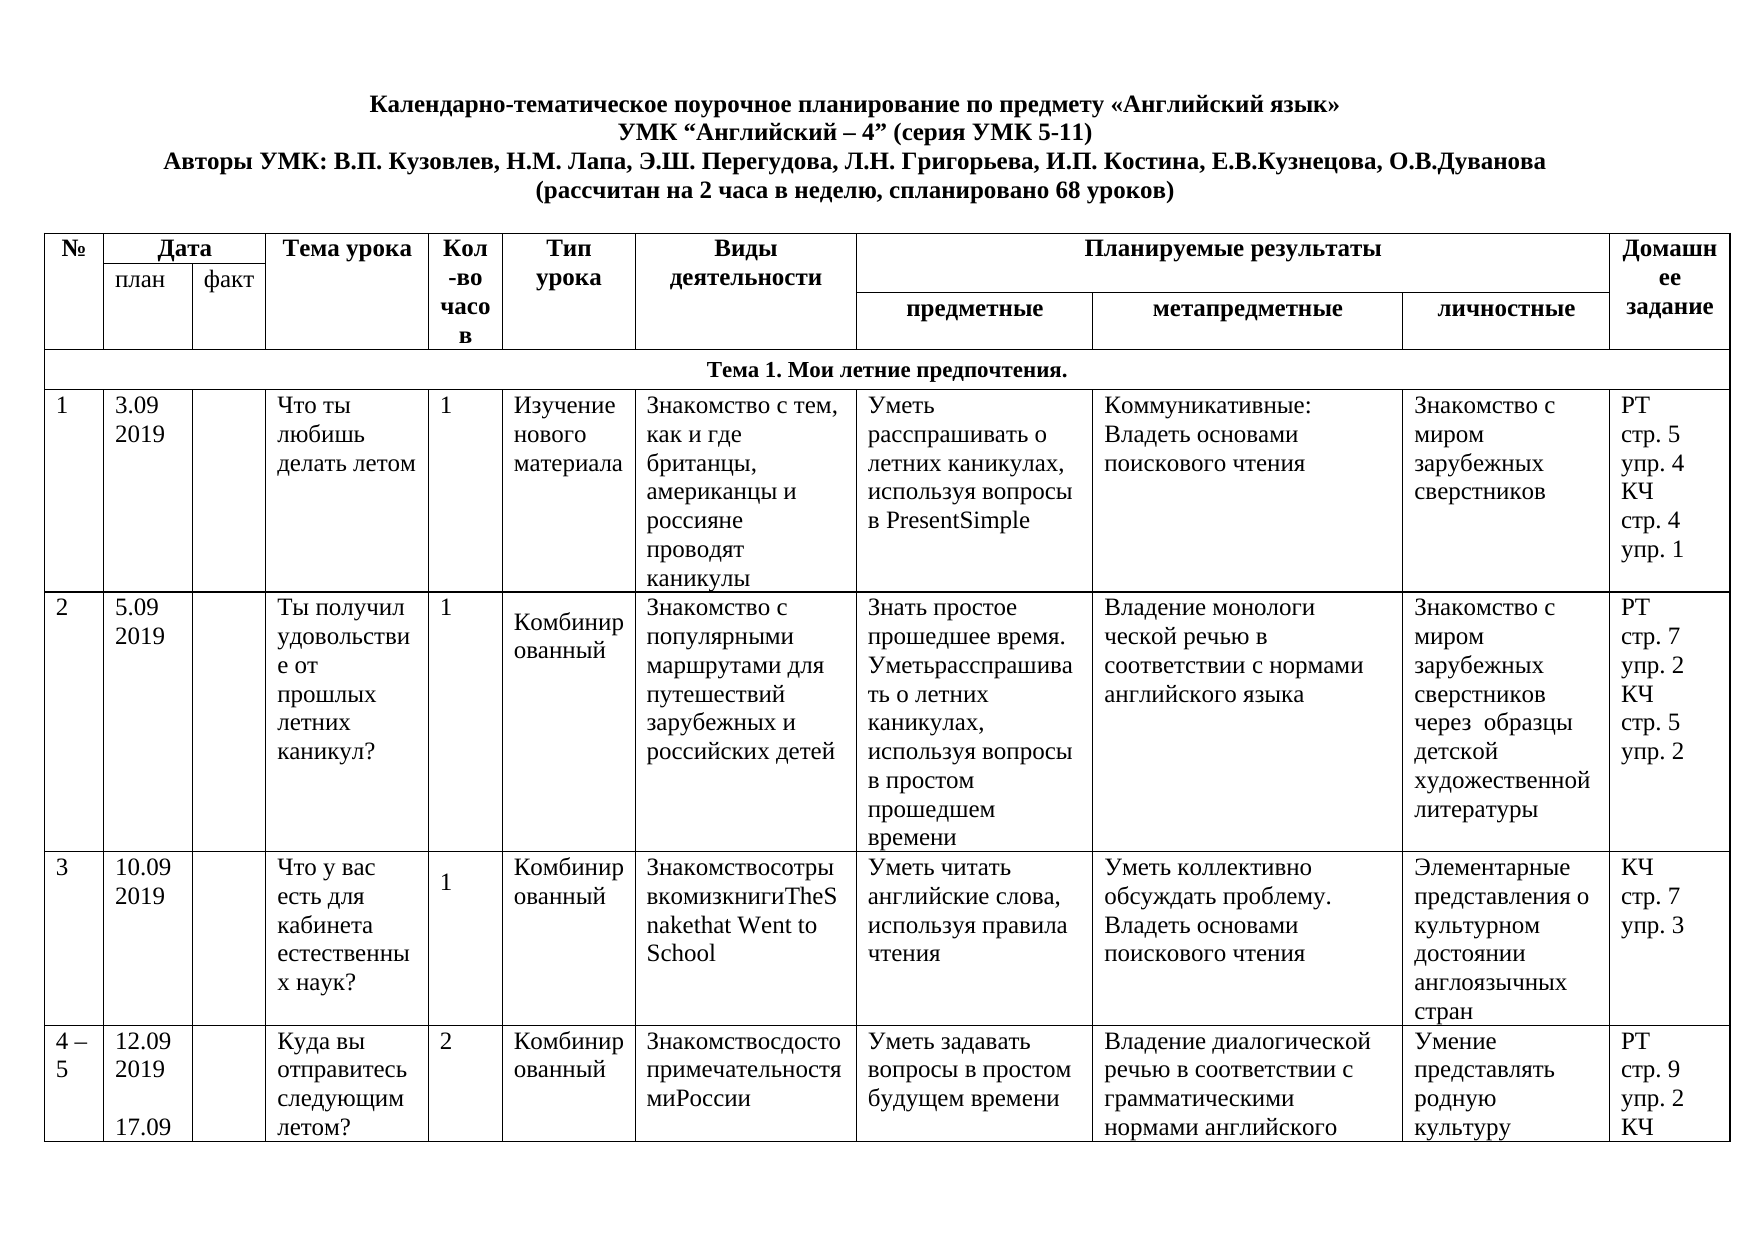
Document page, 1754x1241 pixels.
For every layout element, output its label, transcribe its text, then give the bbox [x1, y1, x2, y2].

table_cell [636, 1026, 856, 1141]
table_cell Что ты любишь делать летом [266, 390, 428, 591]
table_cell 1 [429, 593, 502, 851]
table_cell 5.09 2019 [104, 593, 192, 851]
table_header Домашнее задание [1610, 234, 1729, 348]
table_cell Уметь коллективно обсуждать проблему. Владеть основами поискового чтения [1093, 852, 1402, 1025]
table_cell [1403, 1026, 1609, 1141]
table_cell 2 [45, 593, 103, 851]
table_cell [193, 390, 265, 591]
table_cell Знакомство с миром зарубежных сверстников через образцы детской художественной литературы [1403, 593, 1609, 851]
table_cell Что у вас есть для кабинета естественных наук? [266, 852, 428, 1025]
table_cell Ты получил удовольствие от прошлых летних каникул? [266, 593, 428, 851]
table_cell 3 [45, 852, 103, 1025]
table_cell [193, 593, 265, 851]
table_header Кол-во часов [429, 234, 502, 348]
table_cell Тема 1. Мои летние предпочтения. [45, 350, 1729, 389]
table_cell план [104, 264, 192, 348]
table_cell Комбинированный [503, 593, 635, 851]
text Авторы УМК: В.П. Кузовлев, Н.М. Лапа, Э.Ш. Перегудова, Л.Н. Григорьева, И.П. Костина, Е.В.Кузнецова, О.В.Дуванова [74, 146, 1636, 175]
table_header Планируемые результаты [857, 234, 1609, 292]
text УМК “Английский – 4” (серия УМК 5-11) [74, 117, 1636, 146]
table_cell [193, 852, 265, 1025]
table_cell Уметь читать английские слова, используя правила чтения [857, 852, 1092, 1025]
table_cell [104, 1026, 192, 1141]
table_cell РТ стр. 5 упр. 4 КЧ стр. 4 упр. 1 [1610, 390, 1729, 591]
table_header Виды деятельности [636, 234, 856, 348]
table_cell Уметь расспрашивать о летних каникулах, используя вопросы в PresentSimple [857, 390, 1092, 591]
table_header Дата [104, 234, 265, 263]
table_cell КЧ стр. 7 упр. 3 [1610, 852, 1729, 1025]
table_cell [1610, 1026, 1729, 1141]
table_cell Знать простое прошедшее время. Уметьрасспрашивать о летних каникулах, используя вопросы в простом прошедшем времени [857, 593, 1092, 851]
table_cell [1093, 1026, 1402, 1141]
table_cell Владение монологи ческой речью в соответствии с нормами английского языка [1093, 593, 1402, 851]
table_cell Элементарные представления о культурном достоянии англоязычных стран [1403, 852, 1609, 1025]
table_cell личностные [1403, 293, 1609, 348]
table_header Тема урока [266, 234, 428, 348]
table_cell РТ стр. 7 упр. 2 КЧ стр. 5 упр. 2 [1610, 593, 1729, 851]
table_cell 1 [429, 390, 502, 591]
table_cell Изучение нового материала [503, 390, 635, 591]
table_header Тип урока [503, 234, 635, 348]
table_cell Знакомство с миром зарубежных сверстников [1403, 390, 1609, 591]
table_cell 10.09 2019 [104, 852, 192, 1025]
text Календарно-тематическое поурочное планирование по предмету «Английский язык» [74, 89, 1636, 117]
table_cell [857, 1026, 1092, 1141]
table_cell Комбинированный [503, 1026, 635, 1141]
table_cell 4 – 5 [45, 1026, 103, 1141]
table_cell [266, 1026, 428, 1141]
table_cell предметные [857, 293, 1092, 348]
table_cell [193, 1026, 265, 1141]
table_cell Комбинированный [503, 852, 635, 1025]
table_cell Знакомство с популярными маршрутами для путешествий зарубежных и российских детей [636, 593, 856, 851]
table_cell метапредметные [1093, 293, 1402, 348]
table_header № [45, 234, 103, 348]
table_cell Коммуникативные: Владеть основами поискового чтения [1093, 390, 1402, 591]
table_cell 3.09 2019 [104, 390, 192, 591]
table_cell Знакомство с тем, как и где британцы, американцы и россияне проводят каникулы [636, 390, 856, 591]
table_cell 2 [429, 1026, 502, 1141]
table_cell факт [193, 264, 265, 348]
table_cell 1 [429, 852, 502, 1025]
table_cell ЗнакомствосотрывкомизкнигиTheSnakethat Went to School [636, 852, 856, 1025]
text (рассчитан на 2 часа в неделю, спланировано 68 уроков) [74, 175, 1636, 204]
table_cell 1 [45, 390, 103, 591]
